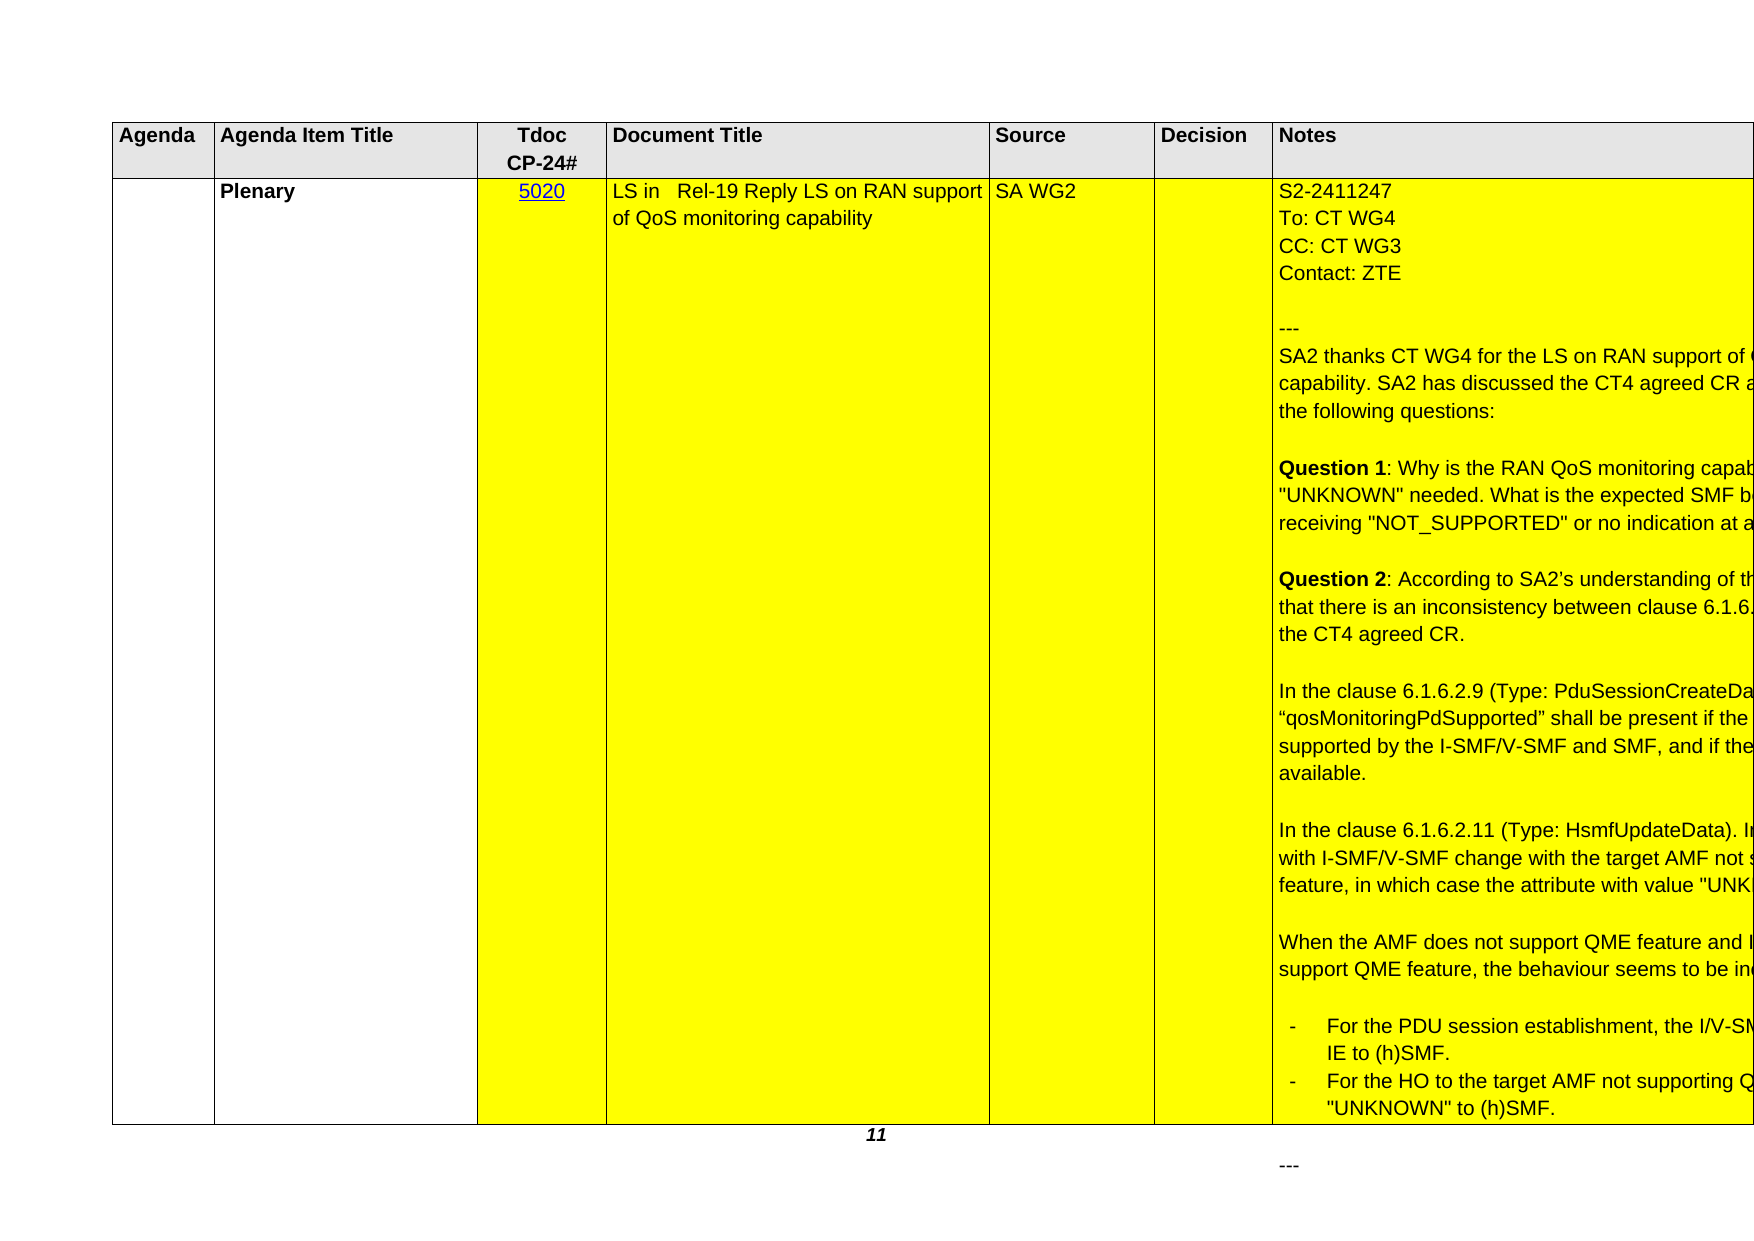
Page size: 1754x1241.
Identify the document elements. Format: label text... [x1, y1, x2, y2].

table_cell SA WG2 [990, 179, 1154, 1124]
table_header Decision [1155, 123, 1272, 178]
table_header Agenda Item Title [215, 123, 477, 178]
table_cell [113, 179, 214, 1124]
table_header Notes [1273, 123, 1753, 178]
table_header Source [990, 123, 1154, 178]
table_header Document Title [607, 123, 989, 178]
table_header Agenda [113, 123, 214, 178]
table_cell LS in Rel-19 Reply LS on RAN support of QoS monitoring capability [607, 179, 989, 1124]
table_cell S2-2411247 To: CT WG4 CC: CT WG3 Contact: ZTE --- SA2 thanks CT WG4 for the LS on RAN support of QoS monitoring capability. SA2 has discussed the CT4 agreed CR and would like to ask the following questions: Question 1: Why is the RAN QoS monitoring capability value "UNKNOWN" needed. What is the expected SMF behaviour compared to receiving "NOT_SUPPORTED" or no indication at all? Question 2: According to SA2’s understanding of the CT4 CR, it seems that there is an inconsistency between clause 6.1.6.2.9 and 6.1.6.2.11 in the CT4 agreed CR. In the clause 6.1.6.2.9 (Type: PduSessionCreateData), the IE “qosMonitoringPdSupported” shall be present if the QME feature is supported by the I-SMF/V-SMF and SMF, and if the information is available. In the clause 6.1.6.2.11 (Type: HsmfUpdateData). In Inter-AMF mobility with I-SMF/V-SMF change with the target AMF not supporting the QME feature, in which case the attribute with value "UNKNOWN" shall be sent. When the AMF does not support QME feature and I/V-SMF and SMF support QME feature, the behaviour seems to be inconsistent: For the PDU session establishment, the I/V-SMF does not send this IE to (h)SMF. For the HO to the target AMF not supporting QME, the I/V-SMF send "UNKNOWN" to (h)SMF. --- Reply LS in 5268 [1273, 179, 1753, 1124]
table_cell Plenary [215, 179, 477, 1124]
table_header Tdoc CP-24# [478, 123, 606, 178]
table_cell [1155, 179, 1272, 1124]
table_cell 5020 [478, 179, 606, 1124]
